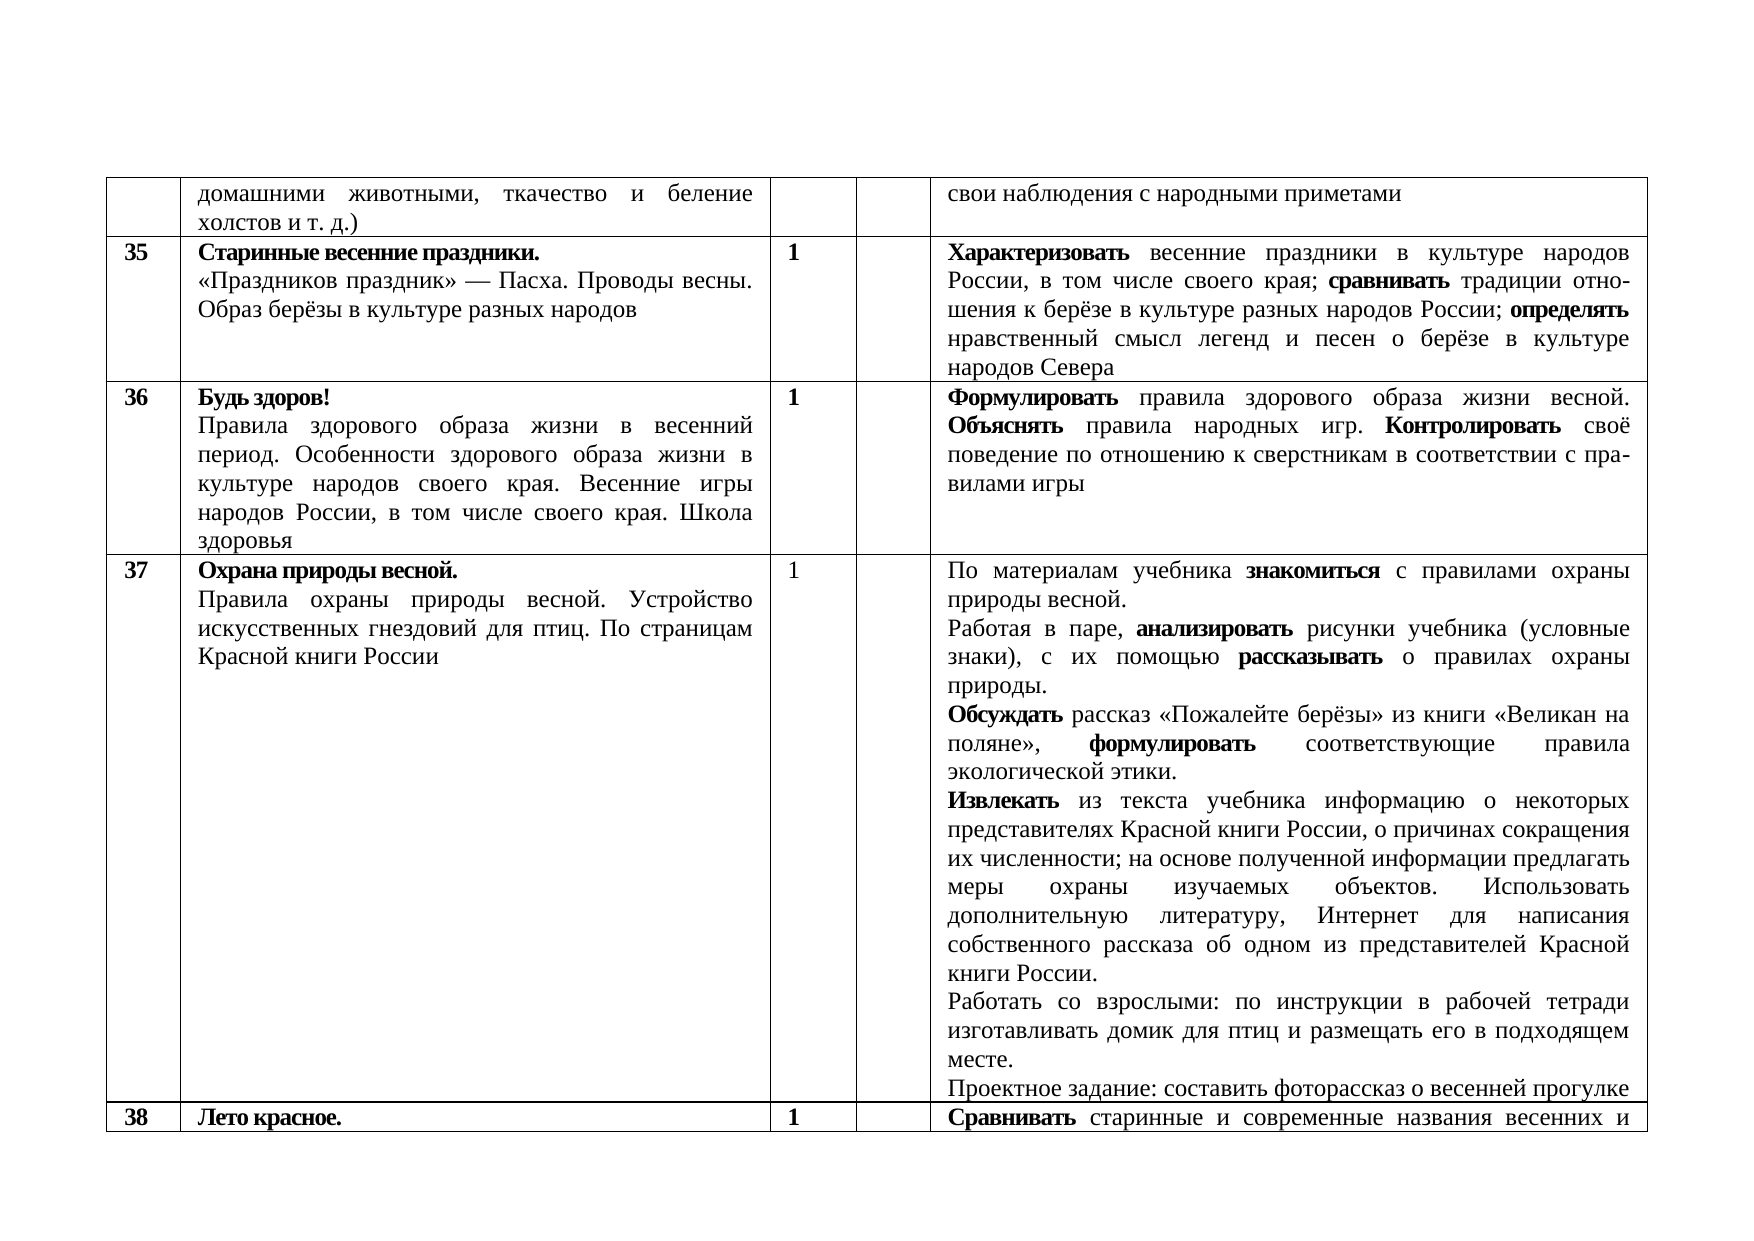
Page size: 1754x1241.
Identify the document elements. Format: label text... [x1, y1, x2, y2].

table_cell 1 [771, 237, 856, 381]
table_cell 36 [107, 382, 180, 554]
table_cell Формулировать правила здорового образа жизни весной. Объяснять правила народных игр. Контролировать своё поведение по отношению к сверстникам в соответствии с правилами игры [931, 382, 1647, 554]
table_cell 1 [771, 555, 856, 1101]
table_cell [857, 178, 930, 236]
table_cell 38 [107, 1103, 180, 1131]
table_cell 1 [771, 178, 856, 236]
table_cell Охрана природы весной. Правила охраны природы весной. Устройство искусственных гнездовий для птиц. По страницам Красной книги России [181, 555, 770, 1101]
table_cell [181, 178, 770, 236]
table_cell 1 [771, 1103, 856, 1131]
table_cell По материалам учебника знакомиться с правилами охраны природы весной. Работая в паре, анализировать рисунки учебника (условные знаки), с их помощью рассказывать о правилах охраны природы. Обсуждать рассказ «Пожалейте берёзы» из книги «Великан на поляне», формулировать соответствующие правила экологической этики. Извлекать из текста учебника информацию о некоторых представителях Красной книги России, о причинах сокращения их численности; на основе полученной информации предлагать меры охраны изучаемых объектов. Использовать дополнительную литературу, Интернет для написания собственного рассказа об одном из представителей Красной книги России. Работать со взрослыми: по инструкции в рабочей тетради изготавливать домик для птиц и размещать его в подходящем месте. Проектное задание: составить фоторассказ о весенней прогулке [931, 555, 1647, 1101]
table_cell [181, 1103, 770, 1131]
table_cell 37 [107, 555, 180, 1101]
table_cell [857, 1103, 930, 1131]
table_cell Характеризовать весенние праздники в культуре народов России, в том числе своего края; сравнивать традиции отношения к берёзе в культуре разных народов России; определять нравственный смысл легенд и песен о берёзе в культуре народов Севера [931, 237, 1647, 381]
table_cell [931, 1103, 1647, 1131]
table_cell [931, 178, 1647, 236]
table_cell [857, 555, 930, 1101]
table_cell Будь здоров! Правила здорового образа жизни в весенний период. Особенности здорового образа жизни в культуре народов своего края. Весенние игры народов России, в том числе своего края. Школа здоровья [181, 382, 770, 554]
table_cell 34 [107, 178, 180, 236]
table_cell [857, 237, 930, 381]
table_cell 1 [771, 382, 856, 554]
table_cell [857, 382, 930, 554]
table_cell 35 [107, 237, 180, 381]
table_cell Старинные весенние праздники. «Праздников праздник» — Пасха. Проводы весны. Образ берёзы в культуре разных народов [181, 237, 770, 381]
